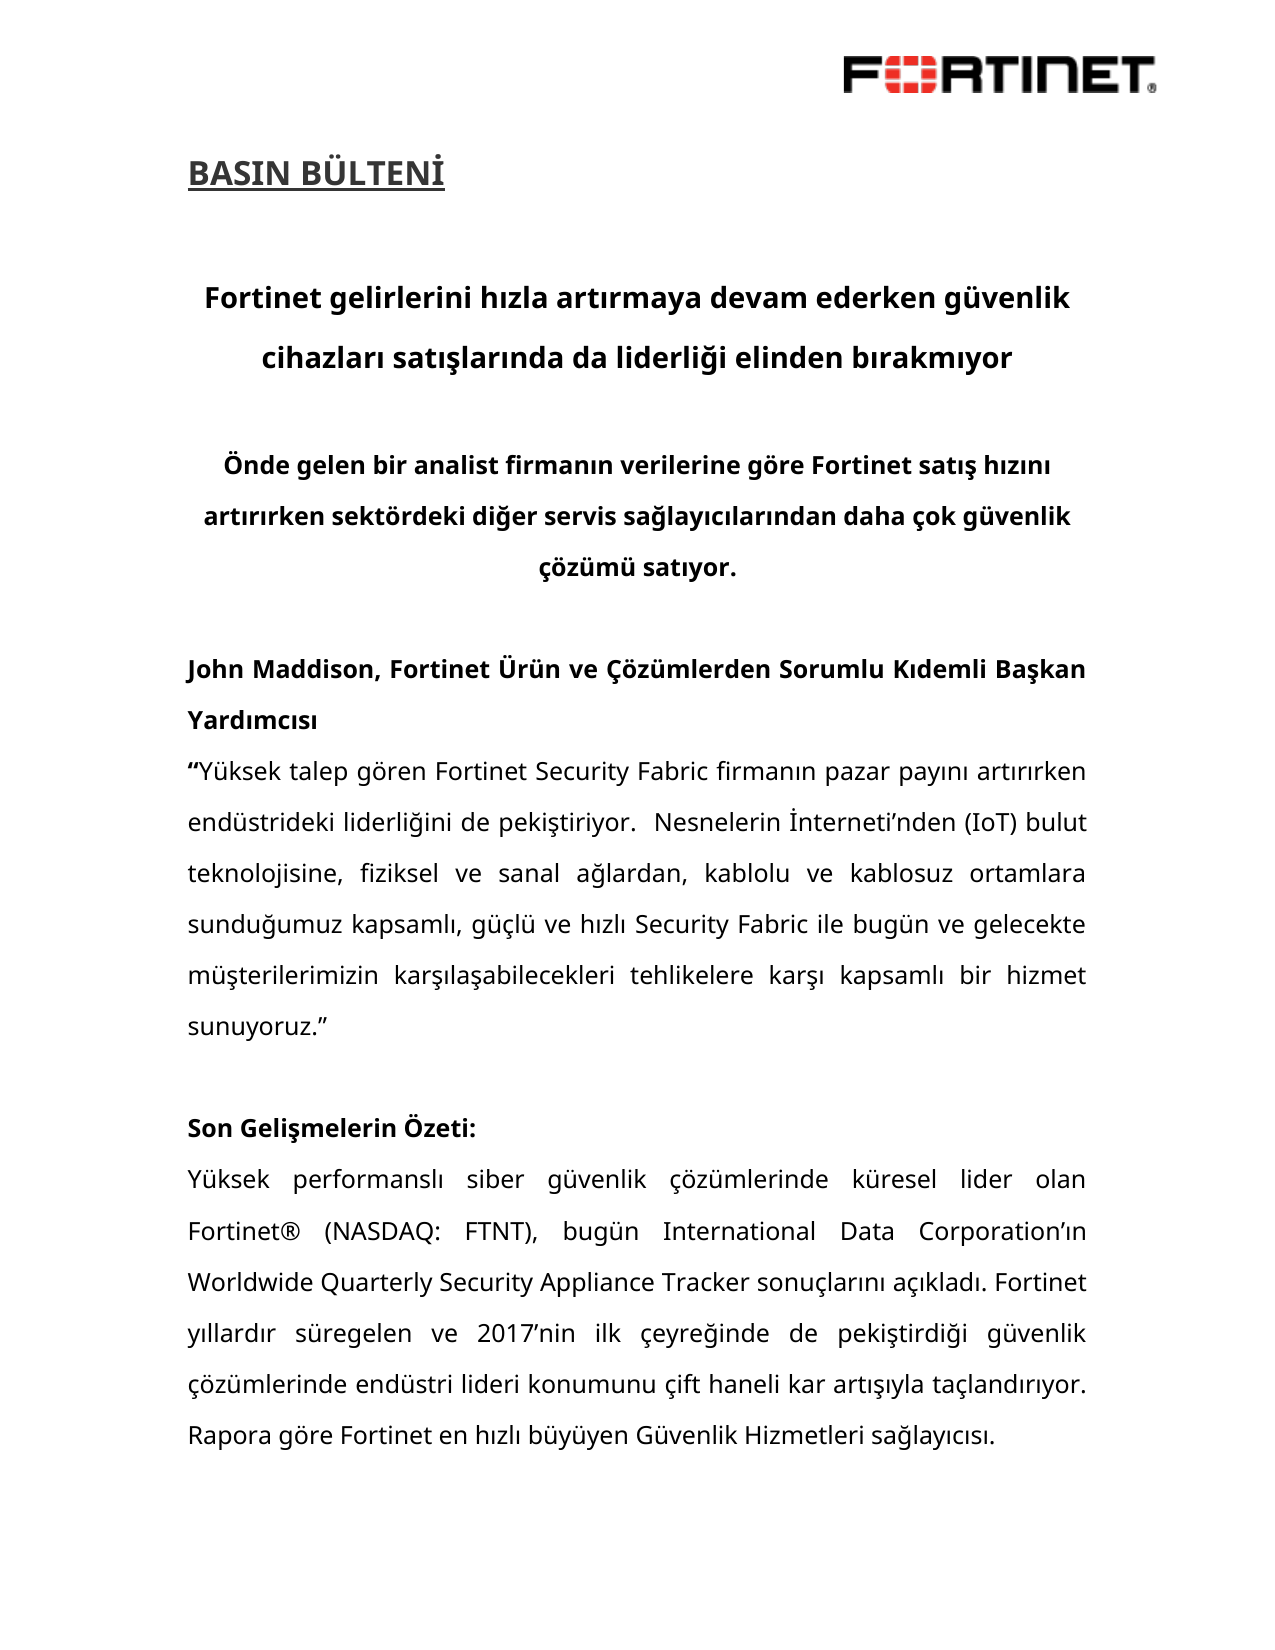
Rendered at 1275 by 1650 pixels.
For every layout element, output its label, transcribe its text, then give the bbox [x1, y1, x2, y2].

text Fortinet gelirlerini hızla artırmaya devam ederken güvenlik cihazları satışlarında da liderliği elinden bırakmıyor [187, 278, 1087, 377]
picture [843, 56, 1157, 93]
text Son Gelişmelerin Özeti: [187, 1111, 1087, 1145]
text BASIN BÜLTENİ [187, 150, 1087, 195]
text Önde gelen bir analist firmanın verilerine göre Fortinet satış hızını artırırken sektördeki diğer servis sağlayıcılarından daha çok güvenlik çözümü satıyor. [187, 448, 1087, 584]
text Yüksek performanslı siber güvenlik çözümlerinde küresel lider olan Fortinet® (NASDAQ: FTNT), bugün International Data Corporation’ın Worldwide Quarterly Security Appliance Tracker sonuçlarını açıkladı. Fortinet yıllardır süregelen ve 2017’nin ilk çeyreğinde de pekiştirdiği güvenlik çözümlerinde endüstri lideri konumunu çift haneli kar artışıyla taçlandırıyor. Rapora göre Fortinet en hızlı büyüyen Güvenlik Hizmetleri sağlayıcısı. [187, 1162, 1087, 1451]
text “Yüksek talep gören Fortinet Security Fabric firmanın pazar payını artırırken endüstrideki liderliğini de pekiştiriyor. Nesnelerin İnterneti’nden (IoT) bulut teknolojisine, fiziksel ve sanal ağlardan, kablolu ve kablosuz ortamlara sunduğumuz kapsamlı, güçlü ve hızlı Security Fabric ile bugün ve gelecekte müşterilerimizin karşılaşabilecekleri tehlikelere karşı kapsamlı bir hizmet sunuyoruz.” [187, 754, 1087, 1043]
text John Maddison, Fortinet Ürün ve Çözümlerden Sorumlu Kıdemli Başkan Yardımcısı [187, 652, 1087, 737]
